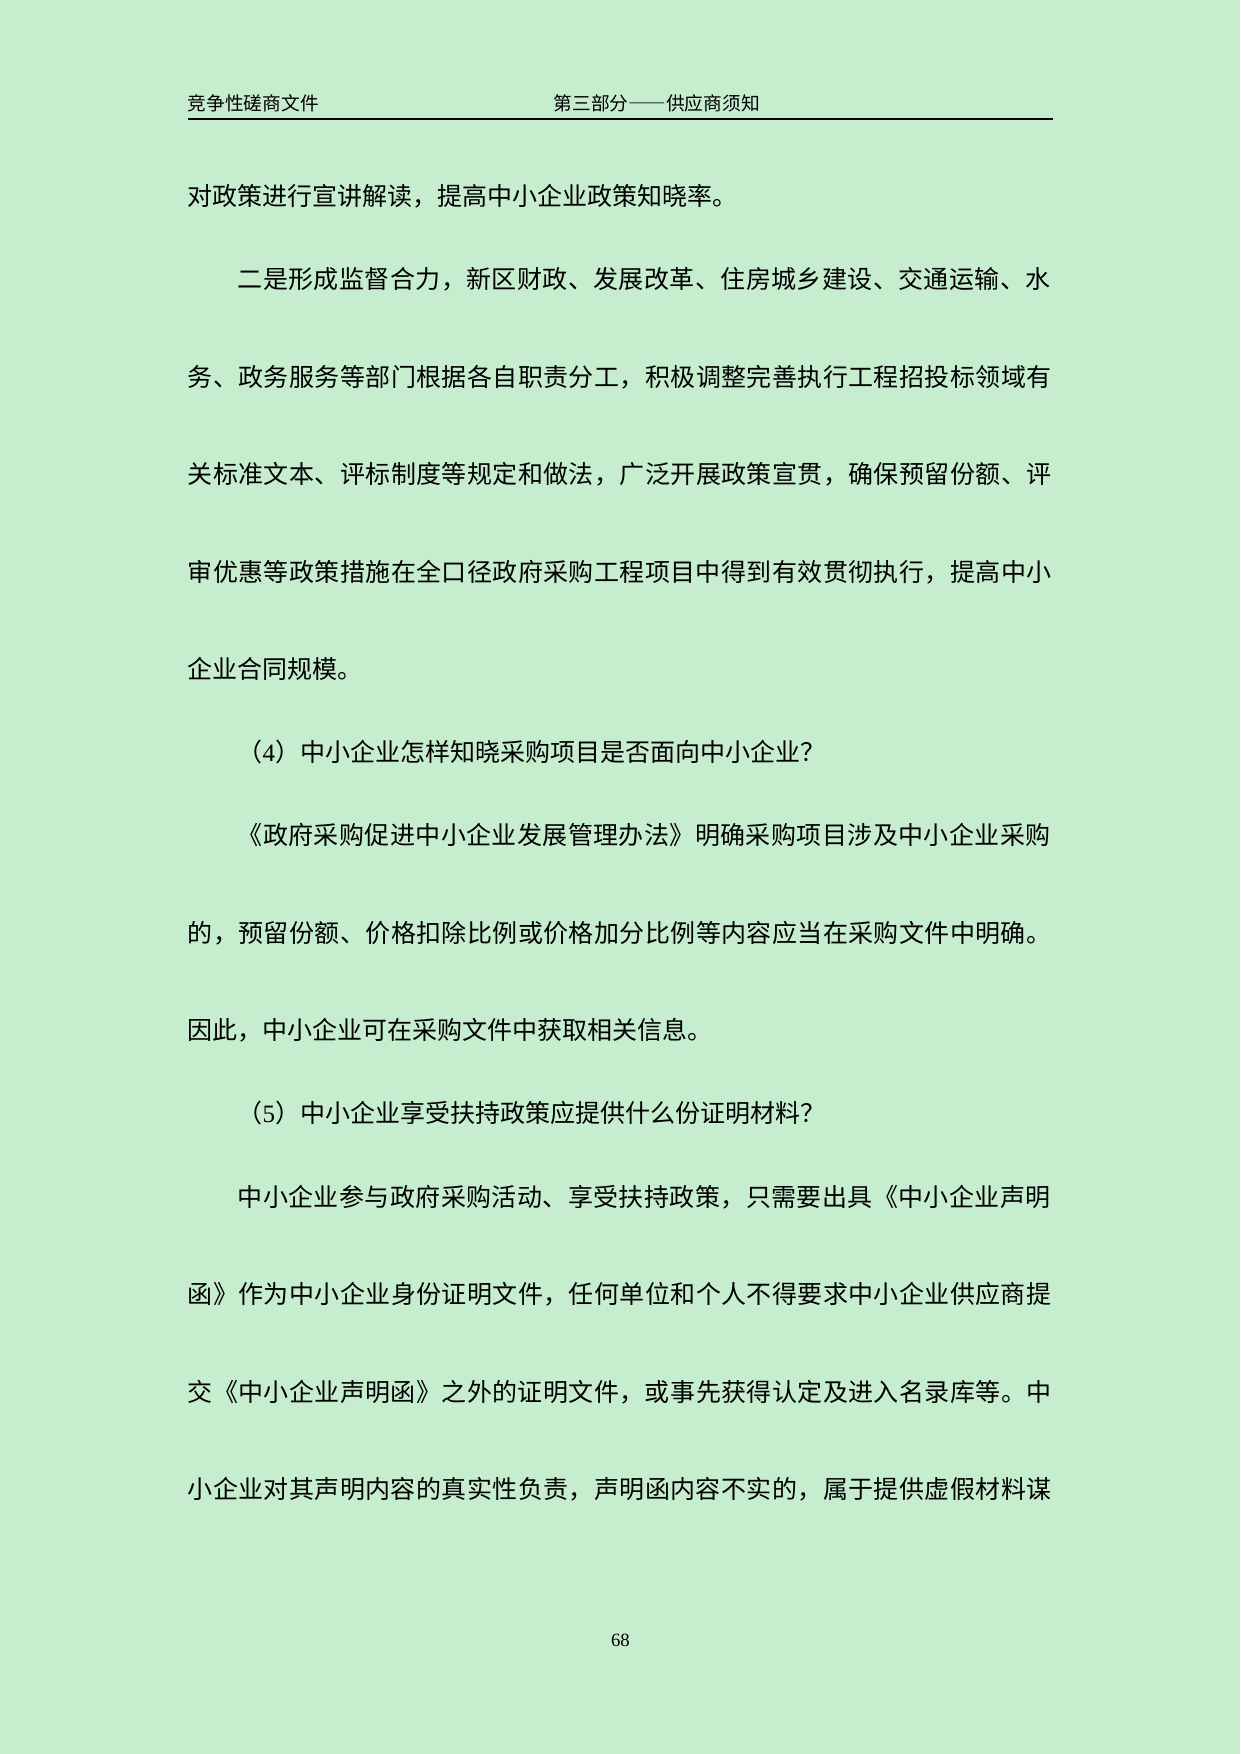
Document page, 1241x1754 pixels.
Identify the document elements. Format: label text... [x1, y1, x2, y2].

text 《政府采购促进中小企业发展管理办法》明确采购项目涉及中小企业采购的，预留份额、价格扣除比例或价格加分比例等内容应当在采购文件中明确。因此，中小企业可在采购文件中获取相关信息。 [187, 801, 1053, 1061]
text （4）中小企业怎样知晓采购项目是否面向中小企业？ [187, 718, 1053, 783]
text 二是形成监督合力，新区财政、发展改革、住房城乡建设、交通运输、水务、政务服务等部门根据各自职责分工，积极调整完善执行工程招投标领域有关标准文本、评标制度等规定和做法，广泛开展政策宣贯，确保预留份额、评审优惠等政策措施在全口径政府采购工程项目中得到有效贯彻执行，提高中小企业合同规模。 [187, 245, 1053, 700]
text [187, 162, 1053, 227]
text （5）中小企业享受扶持政策应提供什么份证明材料？ [187, 1079, 1053, 1144]
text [187, 1163, 1053, 1520]
